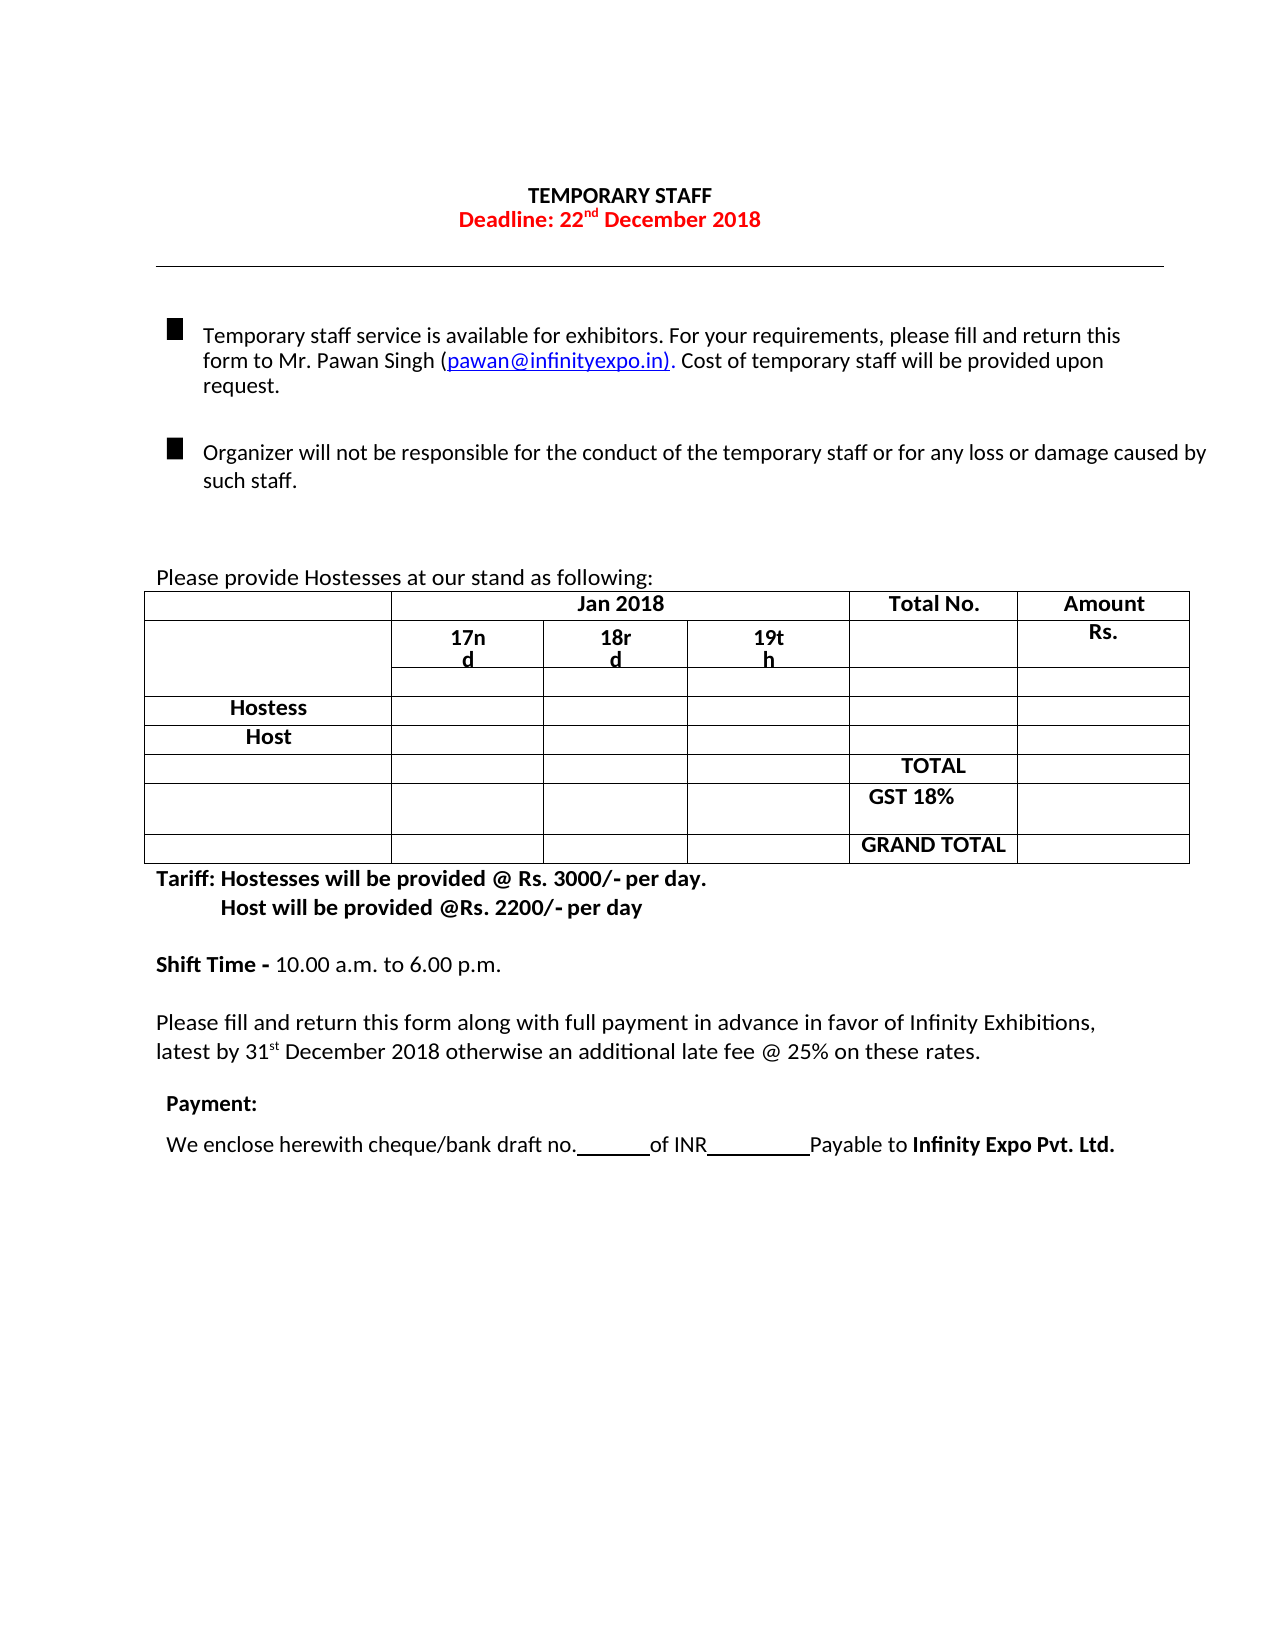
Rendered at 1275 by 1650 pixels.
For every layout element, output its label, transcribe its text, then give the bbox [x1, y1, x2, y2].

table_cell [850, 668, 1017, 696]
text Temporary staff service is available for exhibitors. For your requirements, please fill and return this form to Mr. Pawan Singh (pawan@infinityexpo.in). Cost of temporary staff will be provided upon request. [203, 323, 1156, 399]
table_cell Rs. [1018, 621, 1189, 667]
table_cell 19th [688, 621, 849, 667]
subtitle Please fill and return this form along with full payment in advance in favor of Infinity Exhibitions, latest by 31st December 2018 otherwise an additional late fee @ 25% on these rates. [156, 1008, 1156, 1065]
table_cell [1018, 726, 1189, 754]
table_cell [850, 621, 1017, 667]
table_cell [392, 835, 543, 862]
subtitle TEMPORARY STAFF [454, 184, 786, 208]
table_cell [392, 755, 543, 783]
table_cell GRAND TOTAL [850, 835, 1017, 862]
table_cell [392, 697, 543, 725]
table_cell [544, 784, 687, 833]
table_cell [1018, 697, 1189, 725]
table_cell [145, 835, 391, 862]
table_cell [1018, 784, 1189, 833]
text Tariff: Hostesses will be provided @ Rs. 3000/‐ per day. [156, 864, 1208, 892]
table_cell GST 18% [850, 784, 1017, 833]
table_cell [688, 755, 849, 783]
table_cell [850, 697, 1017, 725]
subtitle Payment: [166, 1094, 1208, 1115]
table_cell [1018, 835, 1189, 862]
table_cell [392, 726, 543, 754]
table_cell [392, 668, 543, 696]
text Host will be provided @Rs. 2200/‐ per day Shift Time ‐ 10.00 a.m. to 6.00 p.m. [156, 893, 654, 978]
table_cell [544, 835, 687, 862]
table_cell [688, 784, 849, 833]
table_cell Hostess [145, 697, 391, 725]
text We enclose herewith cheque/bank draft no. of INR Payable to Infinity Expo Pvt. Ltd. [166, 1136, 1208, 1156]
table_cell [1018, 668, 1189, 696]
table_cell [544, 697, 687, 725]
table_cell Host [145, 726, 391, 754]
table_cell [688, 835, 849, 862]
table_cell [688, 726, 849, 754]
text Organizer will not be responsible for the conduct of the temporary staff or for any loss or damage caused by such staff. [203, 438, 1208, 494]
table_cell [688, 668, 849, 696]
table_header Total No. [850, 592, 1017, 620]
table_header [145, 592, 391, 620]
table_cell [145, 621, 391, 696]
table_cell TOTAL [850, 755, 1017, 783]
table_cell [544, 726, 687, 754]
table_header Amount [1018, 592, 1189, 620]
table_cell 18rd [544, 621, 687, 667]
table_cell [544, 755, 687, 783]
table_cell [850, 726, 1017, 754]
table_cell 17nd [392, 621, 543, 667]
table_header Jan 2018 [392, 592, 849, 620]
table_cell [1018, 755, 1189, 783]
text Deadline: 22nd December 2018 [433, 208, 786, 232]
table_cell [145, 784, 391, 833]
table_cell [145, 755, 391, 783]
subtitle Please provide Hostesses at our stand as following: [156, 563, 1208, 591]
table_cell [688, 697, 849, 725]
table_cell [544, 668, 687, 696]
table_cell [392, 784, 543, 833]
